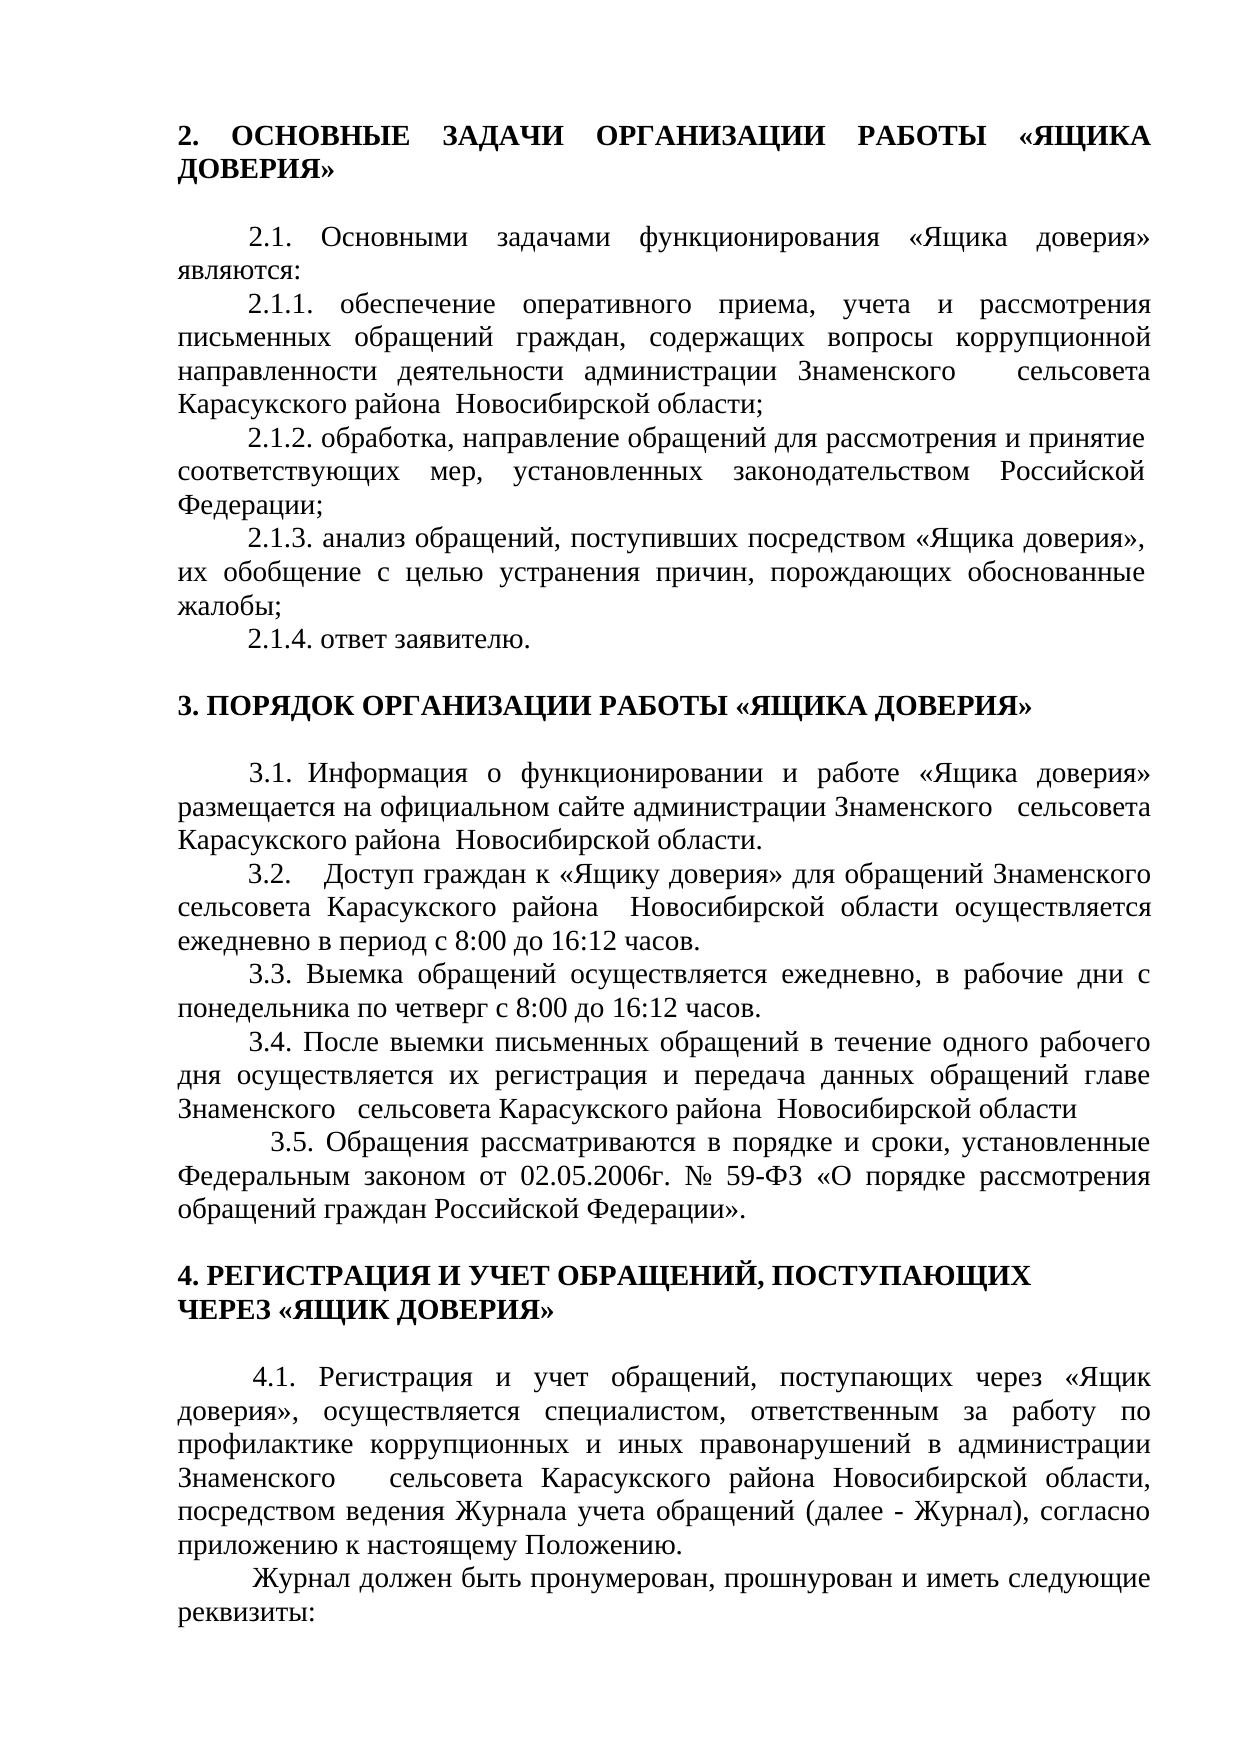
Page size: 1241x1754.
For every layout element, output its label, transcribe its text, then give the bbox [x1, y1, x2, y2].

text 2. ОСНОВНЫЕ ЗАДАЧИ ОРГАНИЗАЦИИ РАБОТЫ «ЯЩИКА ДОВЕРИЯ» [177, 118, 1152, 185]
text 4. РЕГИСТРАЦИЯ И УЧЕТ ОБРАЩЕНИЙ, ПОСТУПАЮЩИХ [177, 1258, 1152, 1292]
text 2.1.4. ответ заявителю. [177, 621, 1152, 655]
text 3.4. После выемки письменных обращений в течение одного рабочего дня осуществляется их регистрация и передача данных обращений главе Знаменского сельсовета Карасукского района Новосибирской области [177, 1024, 1152, 1124]
text 3. ПОРЯДОК ОРГАНИЗАЦИИ РАБОТЫ «ЯЩИКА ДОВЕРИЯ» [177, 688, 1152, 722]
text 3.2. Доступ граждан к «Ящику доверия» для обращений Знаменского сельсовета Карасукского района Новосибирской области осуществляется ежедневно в период с 8:00 до 16:12 часов. [177, 856, 1152, 957]
text 2.1.3. анализ обращений, поступивших посредством «Ящика доверия», их обобщение с целью устранения причин, порождающих обоснованные жалобы; [177, 521, 1146, 621]
text 2.1.1. обеспечение оперативного приема, учета и рассмотрения письменных обращений граждан, содержащих вопросы коррупционной направленности деятельности администрации Знаменского сельсовета Карасукского района Новосибирской области; [177, 286, 1152, 420]
text 2.1. Основными задачами функционирования «Ящика доверия» являются: [177, 219, 1152, 286]
text 2.1.2. обработка, направление обращений для рассмотрения и принятие соответствующих мер, установленных законодательством Российской Федерации; [177, 420, 1146, 521]
text 3.5. Обращения рассматриваются в порядке и сроки, установленные Федеральным законом от 02.05.2006г. № 59-ФЗ «О порядке рассмотрения обращений граждан Российской Федерации». [177, 1124, 1152, 1225]
text 3.1. Информация о функционировании и работе «Ящика доверия» размещается на официальном сайте администрации Знаменского сельсовета Карасукского района Новосибирской области. [177, 755, 1152, 856]
text ЧЕРЕЗ «ЯЩИК ДОВЕРИЯ» [177, 1292, 1152, 1326]
text Журнал должен быть пронумерован, прошнурован и иметь следующие реквизиты: [177, 1560, 1152, 1627]
text 3.3. Выемка обращений осуществляется ежедневно, в рабочие дни с понедельника по четверг с 8:00 до 16:12 часов. [177, 957, 1152, 1024]
text 4.1. Регистрация и учет обращений, поступающих через «Ящик доверия», осуществляется специалистом, ответственным за работу по профилактике коррупционных и иных правонарушений в администрации Знаменского сельсовета Карасукского района Новосибирской области, посредством ведения Журнала учета обращений (далее - Журнал), согласно приложению к настоящему Положению. [177, 1359, 1152, 1560]
